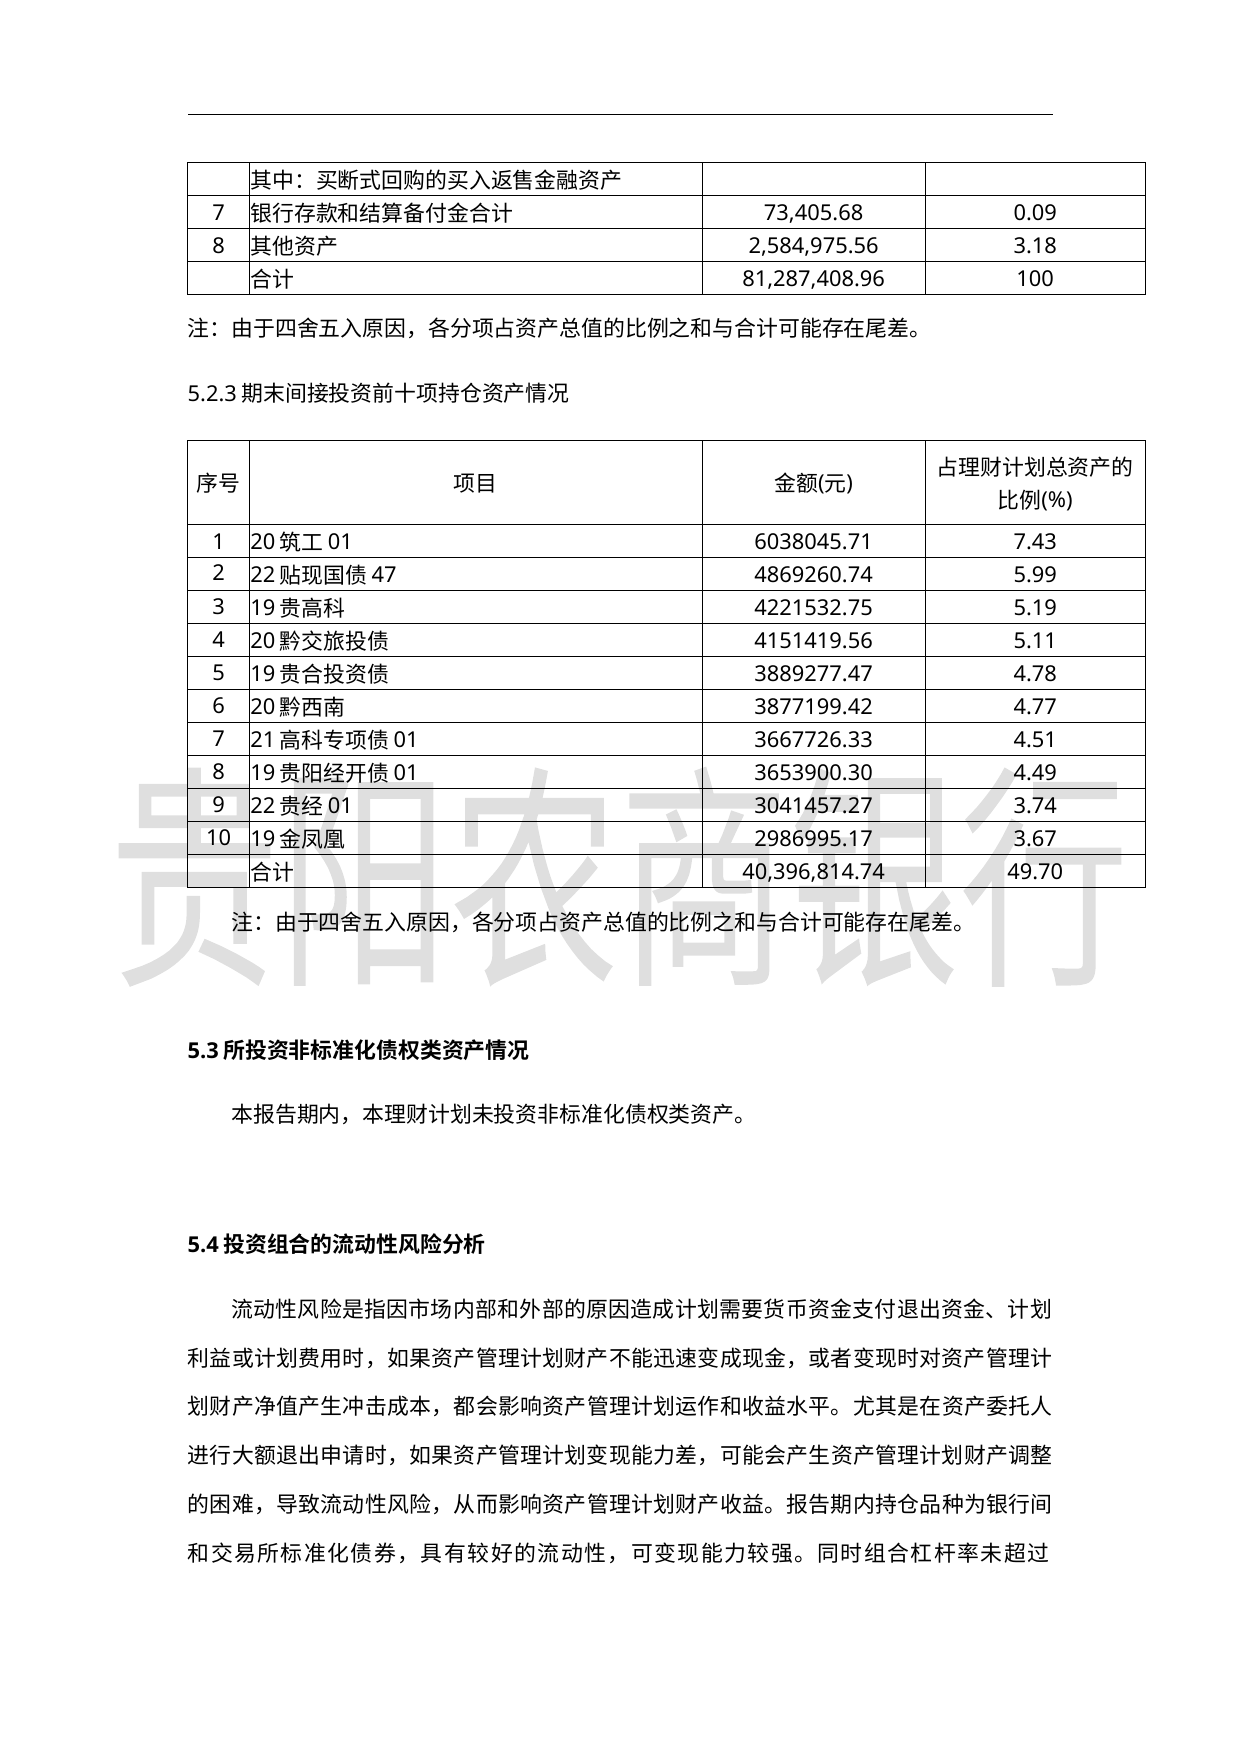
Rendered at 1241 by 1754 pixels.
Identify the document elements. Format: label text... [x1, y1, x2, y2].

table_cell 2,584,975.56 [703, 229, 925, 261]
text 5.2.3期末间接投资前十项持仓资产情况 [187, 375, 1053, 408]
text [187, 1291, 1053, 1568]
text 5.4投资组合的流动性风险分析 [187, 1227, 1053, 1259]
table_cell 19金凤凰 [250, 822, 702, 854]
table_cell 73,405.68 [703, 196, 925, 228]
table_cell 9 [188, 789, 249, 821]
table_cell 6 [188, 690, 249, 722]
table_header 项目 [250, 441, 702, 524]
table_cell 7 [188, 196, 249, 228]
table_cell 7.43 [926, 525, 1145, 557]
table_cell 3.67 [926, 822, 1145, 854]
table_header 占理财计划总资产的比例(%) [926, 441, 1145, 524]
text 注：由于四舍五入原因，各分项占资产总值的比例之和与合计可能存在尾差。 [187, 904, 1053, 937]
table_cell 4.78 [926, 657, 1145, 689]
table_cell 22贴现国债47 [250, 558, 702, 590]
table_cell 7 [188, 723, 249, 755]
table_cell 81,287,408.96 [703, 262, 925, 294]
text 注：由于四舍五入原因，各分项占资产总值的比例之和与合计可能存在尾差。 [187, 311, 1053, 343]
table_cell [703, 163, 925, 195]
table_cell 4151419.56 [703, 624, 925, 656]
table_cell 40,396,814.74 [703, 855, 925, 887]
table_cell 3877199.42 [703, 690, 925, 722]
table_cell [926, 163, 1145, 195]
table_cell 合计 [250, 855, 702, 887]
table_cell 10 [188, 822, 249, 854]
table_cell 22贵经01 [250, 789, 702, 821]
table_header 金额(元) [703, 441, 925, 524]
table_cell 3653900.30 [703, 756, 925, 788]
table_header 序号 [188, 441, 249, 524]
table_cell 8 [188, 756, 249, 788]
table_cell 19贵高科 [250, 591, 702, 623]
table_cell 0.09 [926, 196, 1145, 228]
table_cell [188, 163, 249, 195]
table_cell 100 [926, 262, 1145, 294]
table_cell 5.99 [926, 558, 1145, 590]
table_cell 3 [188, 591, 249, 623]
table_cell 4.49 [926, 756, 1145, 788]
table_cell [188, 262, 249, 294]
table_cell 4 [188, 624, 249, 656]
table_cell 8 [188, 229, 249, 261]
table_cell 20黔交旅投债 [250, 624, 702, 656]
table_cell 合计 [250, 262, 702, 294]
table_cell 银行存款和结算备付金合计 [250, 196, 702, 228]
text 5.3所投资非标准化债权类资产情况 [187, 1032, 1053, 1065]
table_cell 6038045.71 [703, 525, 925, 557]
table_cell 49.70 [926, 855, 1145, 887]
table_cell 2 [188, 558, 249, 590]
table_cell [188, 855, 249, 887]
table_cell 3041457.27 [703, 789, 925, 821]
table_cell 其中：买断式回购的买入返售金融资产 [250, 163, 702, 195]
table_cell 3.74 [926, 789, 1145, 821]
table_cell 5.19 [926, 591, 1145, 623]
table_cell 4221532.75 [703, 591, 925, 623]
table_cell 1 [188, 525, 249, 557]
table_cell 21高科专项债01 [250, 723, 702, 755]
table_cell 其他资产 [250, 229, 702, 261]
table_cell 20筑工01 [250, 525, 702, 557]
table_cell 3.18 [926, 229, 1145, 261]
table_cell 3667726.33 [703, 723, 925, 755]
table_cell 19贵合投资债 [250, 657, 702, 689]
table_cell 5 [188, 657, 249, 689]
text 本报告期内，本理财计划未投资非标准化债权类资产。 [187, 1097, 1053, 1129]
table_cell 3889277.47 [703, 657, 925, 689]
table_cell 4.77 [926, 690, 1145, 722]
table_cell 19贵阳经开债01 [250, 756, 702, 788]
table_cell 4869260.74 [703, 558, 925, 590]
table_cell 2986995.17 [703, 822, 925, 854]
table_cell 20黔西南 [250, 690, 702, 722]
table_cell 4.51 [926, 723, 1145, 755]
table_cell 5.11 [926, 624, 1145, 656]
